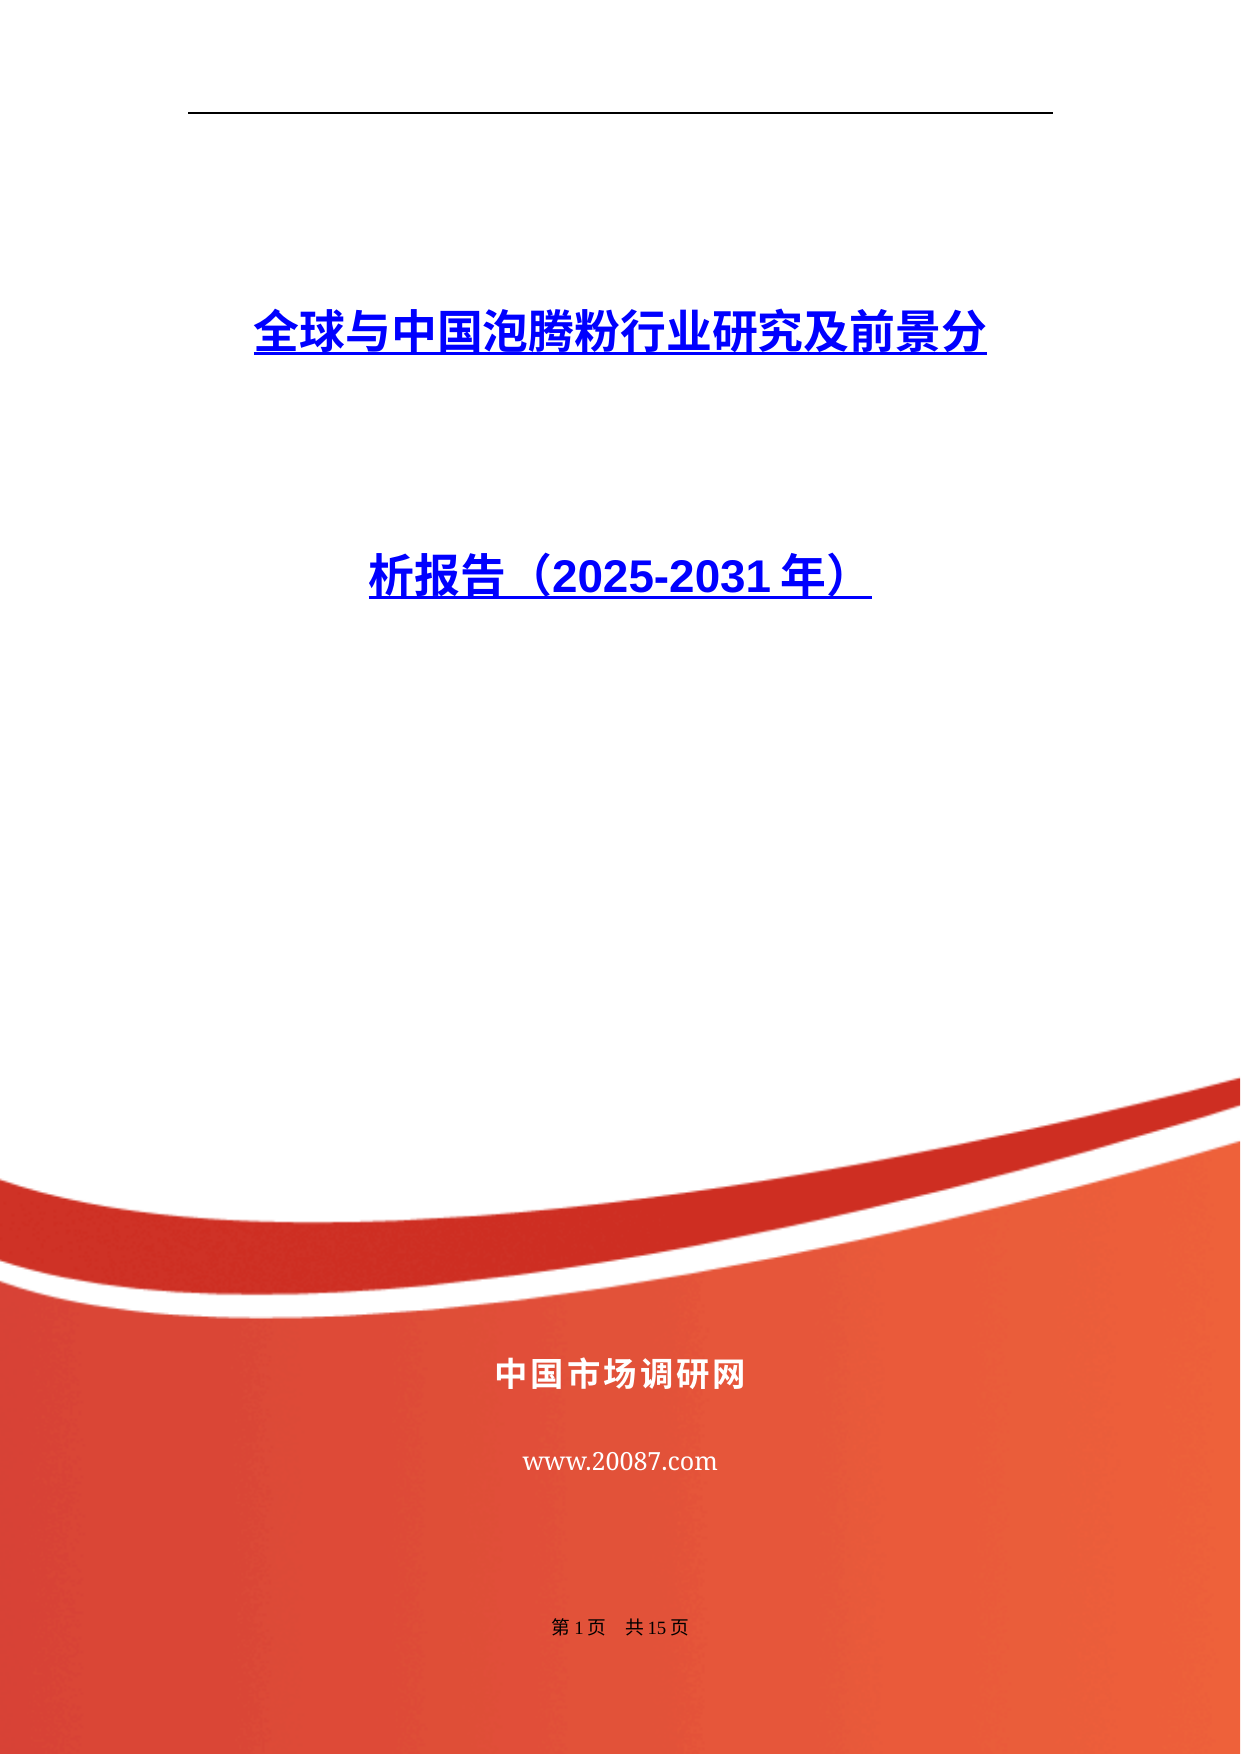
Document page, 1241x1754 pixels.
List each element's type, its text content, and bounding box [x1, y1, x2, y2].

picture [0, 1006, 1241, 1754]
table_header 全球与中国泡腾粉行业研究及前景分析报告（2025-2031年） [188, 207, 1053, 773]
text www.20087.com [187, 1428, 1053, 1493]
subtitle 中国市场调研网 [187, 1339, 1053, 1404]
